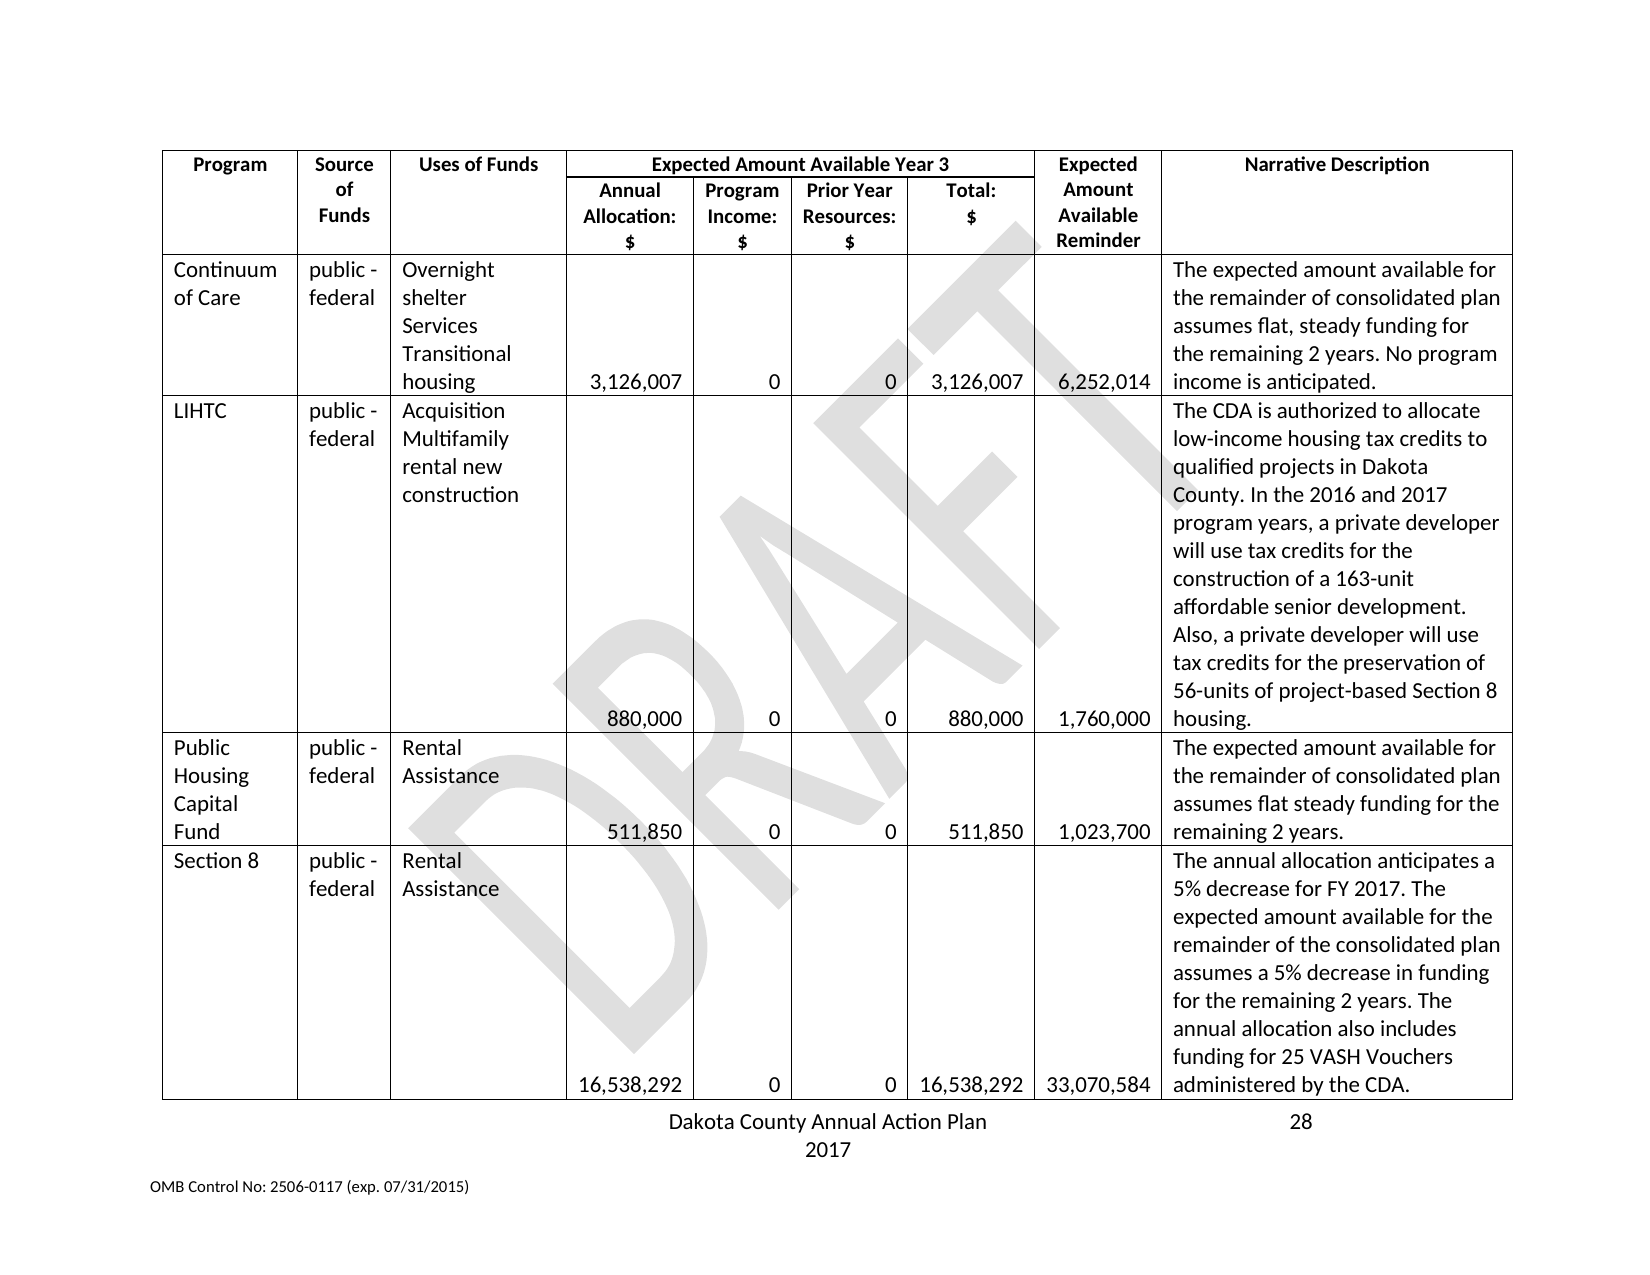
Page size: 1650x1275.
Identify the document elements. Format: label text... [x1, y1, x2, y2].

table_cell LIHTC [163, 396, 297, 732]
table_cell 0 [792, 846, 907, 1098]
table_cell Acquisition Multifamily rental new construction [391, 396, 566, 732]
table_cell public - federal [298, 846, 390, 1098]
table_cell 3,126,007 [908, 255, 1034, 395]
table_cell 880,000 [908, 396, 1034, 732]
table_cell 0 [694, 733, 791, 845]
table_cell The expected amount available for the remainder of consolidated plan assumes flat, steady funding for the remaining 2 years. No program income is anticipated. [1162, 255, 1512, 395]
table_header Expected Amount Available Reminder of Con Plan $ [1035, 151, 1161, 254]
table_cell public - federal [298, 396, 390, 732]
table_header Uses of Funds [391, 151, 566, 254]
table_cell The annual allocation anticipates a 5% decrease for FY 2017. The expected amount available for the remainder of the consolidated plan assumes a 5% decrease in funding for the remaining 2 years. The annual allocation also includes funding for 25 VASH Vouchers administered by the CDA. [1162, 846, 1512, 1098]
table_cell 1,760,000 [1035, 396, 1161, 732]
table_cell The expected amount available for the remainder of consolidated plan assumes flat steady funding for the remaining 2 years. [1162, 733, 1512, 845]
table_cell Section 8 [163, 846, 297, 1098]
table_cell 0 [792, 733, 907, 845]
table_cell Overnight shelter Services Transitional housing [391, 255, 566, 395]
table_cell 33,070,584 [1035, 846, 1161, 1098]
table_header Expected Amount Available Year 3 [567, 151, 1034, 176]
table_header Narrative Description [1162, 151, 1512, 254]
table_cell The CDA is authorized to allocate low-income housing tax credits to qualified projects in Dakota County. In the 2016 and 2017 program years, a private developer will use tax credits for the construction of a 163-unit affordable senior development. Also, a private developer will use tax credits for the preservation of 56-units of project-based Section 8 housing. [1162, 396, 1512, 732]
table_cell public - federal [298, 255, 390, 395]
table_cell Rental Assistance [391, 846, 566, 1098]
table_cell 511,850 [567, 733, 693, 845]
table_header Source of Funds [298, 151, 390, 254]
table_header Program [163, 151, 297, 254]
table_cell Public Housing Capital Fund [163, 733, 297, 845]
table_cell Rental Assistance [391, 733, 566, 845]
table_cell public - federal [298, 733, 390, 845]
table_cell 0 [694, 396, 791, 732]
table_cell Total: $ [908, 178, 1034, 254]
table_cell Program Income: $ [694, 178, 791, 254]
table_cell 0 [694, 846, 791, 1098]
table_cell 0 [694, 255, 791, 395]
table_cell 0 [792, 396, 907, 732]
table_cell 6,252,014 [1035, 255, 1161, 395]
table_cell Continuum of Care [163, 255, 297, 395]
table_cell Prior Year Resources: $ [792, 178, 907, 254]
table_cell 511,850 [908, 733, 1034, 845]
table_cell 0 [792, 255, 907, 395]
table_cell Annual Allocation: $ [567, 178, 693, 254]
table_cell 3,126,007 [567, 255, 693, 395]
table_cell 16,538,292 [567, 846, 693, 1098]
table_cell 880,000 [567, 396, 693, 732]
table_cell 1,023,700 [1035, 733, 1161, 845]
table_cell 16,538,292 [908, 846, 1034, 1098]
